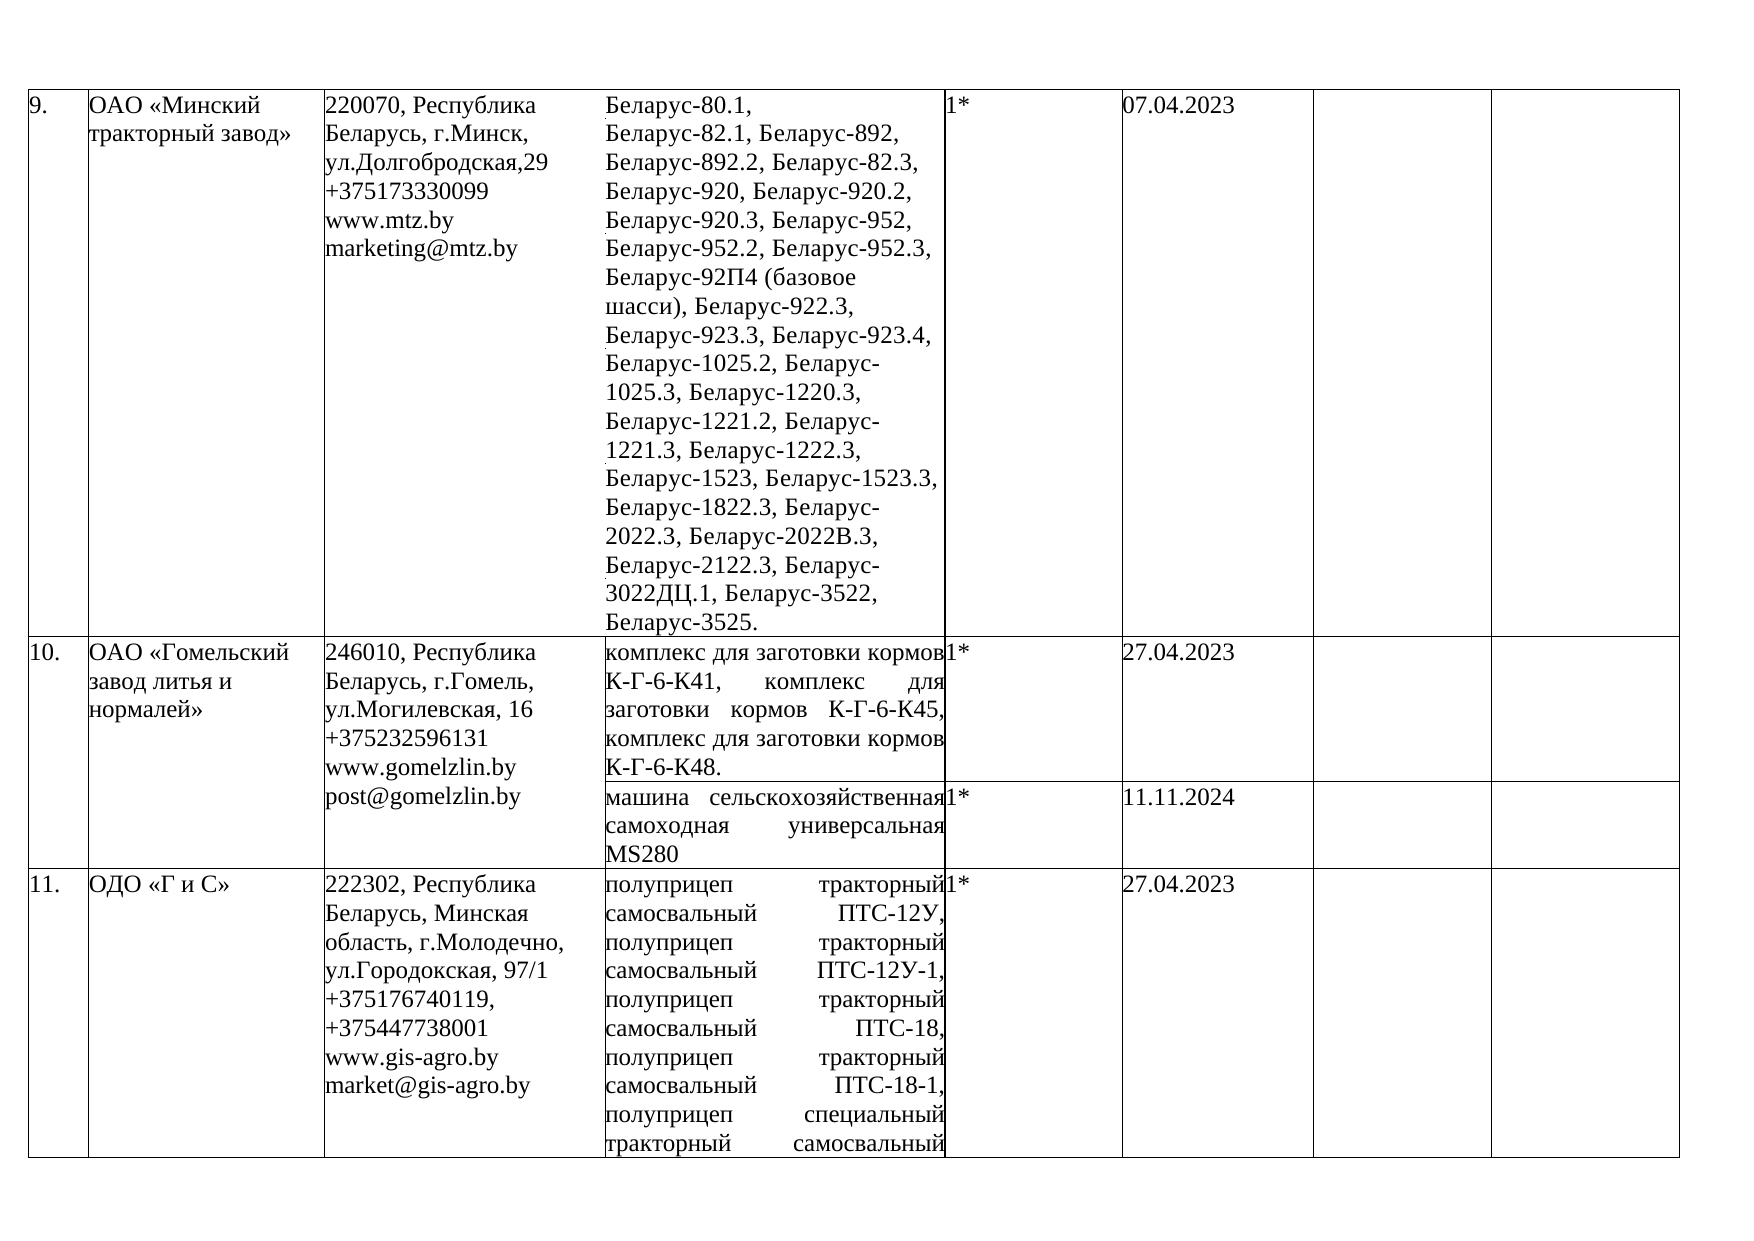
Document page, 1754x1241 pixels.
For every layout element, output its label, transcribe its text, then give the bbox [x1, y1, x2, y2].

table_cell ОДО «Г и С» [89, 869, 324, 1157]
table_cell 1* [946, 869, 1122, 1157]
table_cell [1314, 869, 1491, 1157]
table_cell 07.04.2023 [1123, 90, 1313, 636]
table_cell 220070, Республика Беларусь, г.Минск, ул.Долгобродская,29 +375173330099 www.mtz.by marketing@mtz.by [325, 90, 605, 636]
table_cell 27.04.2023 [1123, 637, 1313, 781]
table_cell 246010, Республика Беларусь, г.Гомель, ул.Могилевская, 16 +375232596131 www.gomelzlin.by post@gomelzlin.by [325, 637, 605, 868]
table_cell 1* [946, 90, 1122, 636]
table_cell [1492, 90, 1679, 636]
table_cell 10. [29, 637, 88, 868]
table_cell [1492, 869, 1679, 1157]
table_cell комплекс для заготовки кормов К-Г-6-К41, комплекс для заготовки кормов К-Г-6-К45, комплекс для заготовки кормов К-Г-6-К48. [606, 637, 944, 781]
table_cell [325, 869, 605, 1157]
table_cell ОАО «Гомельский завод литья и нормалей» [89, 637, 324, 868]
table_cell [1314, 90, 1491, 636]
table_cell [1314, 782, 1491, 868]
table_cell 1* [946, 637, 1122, 781]
table_cell [1492, 637, 1679, 781]
table_cell 1* [946, 782, 1122, 868]
table_cell 11.11.2024 [1123, 782, 1313, 868]
table_cell ОАО «Минский тракторный завод» [89, 90, 324, 636]
table_cell Беларус-80.1, Беларус-82.1, Беларус-892, Беларус-892.2, Беларус-82.3, Беларус-920, Беларус-920.2, Беларус-920.3, Беларус-952, Беларус-952.2, Беларус-952.3, Беларус-92П4 (базовое шасси), Беларус-922.3, Беларус-923.3, Беларус-923.4, Беларус-1025.2, Беларус-1025.3, Беларус-1220.3, Беларус-1221.2, Беларус-1221.3, Беларус-1222.3, Беларус-1523, Беларус-1523.3, Беларус-1822.3, Беларус-2022.3, Беларус-2022В.3, Беларус-2122.3, Беларус-3022ДЦ.1, Беларус-3522, Беларус-3525. [606, 90, 944, 636]
table_cell 11. [29, 869, 88, 1157]
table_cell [606, 869, 944, 1157]
table_cell [1314, 637, 1491, 781]
table_cell 27.04.2023 [1123, 869, 1313, 1157]
table_cell [1492, 782, 1679, 868]
table_cell машина сельскохозяйственная самоходная универсальная MS280 [606, 782, 944, 868]
table_cell 9. [29, 90, 88, 636]
